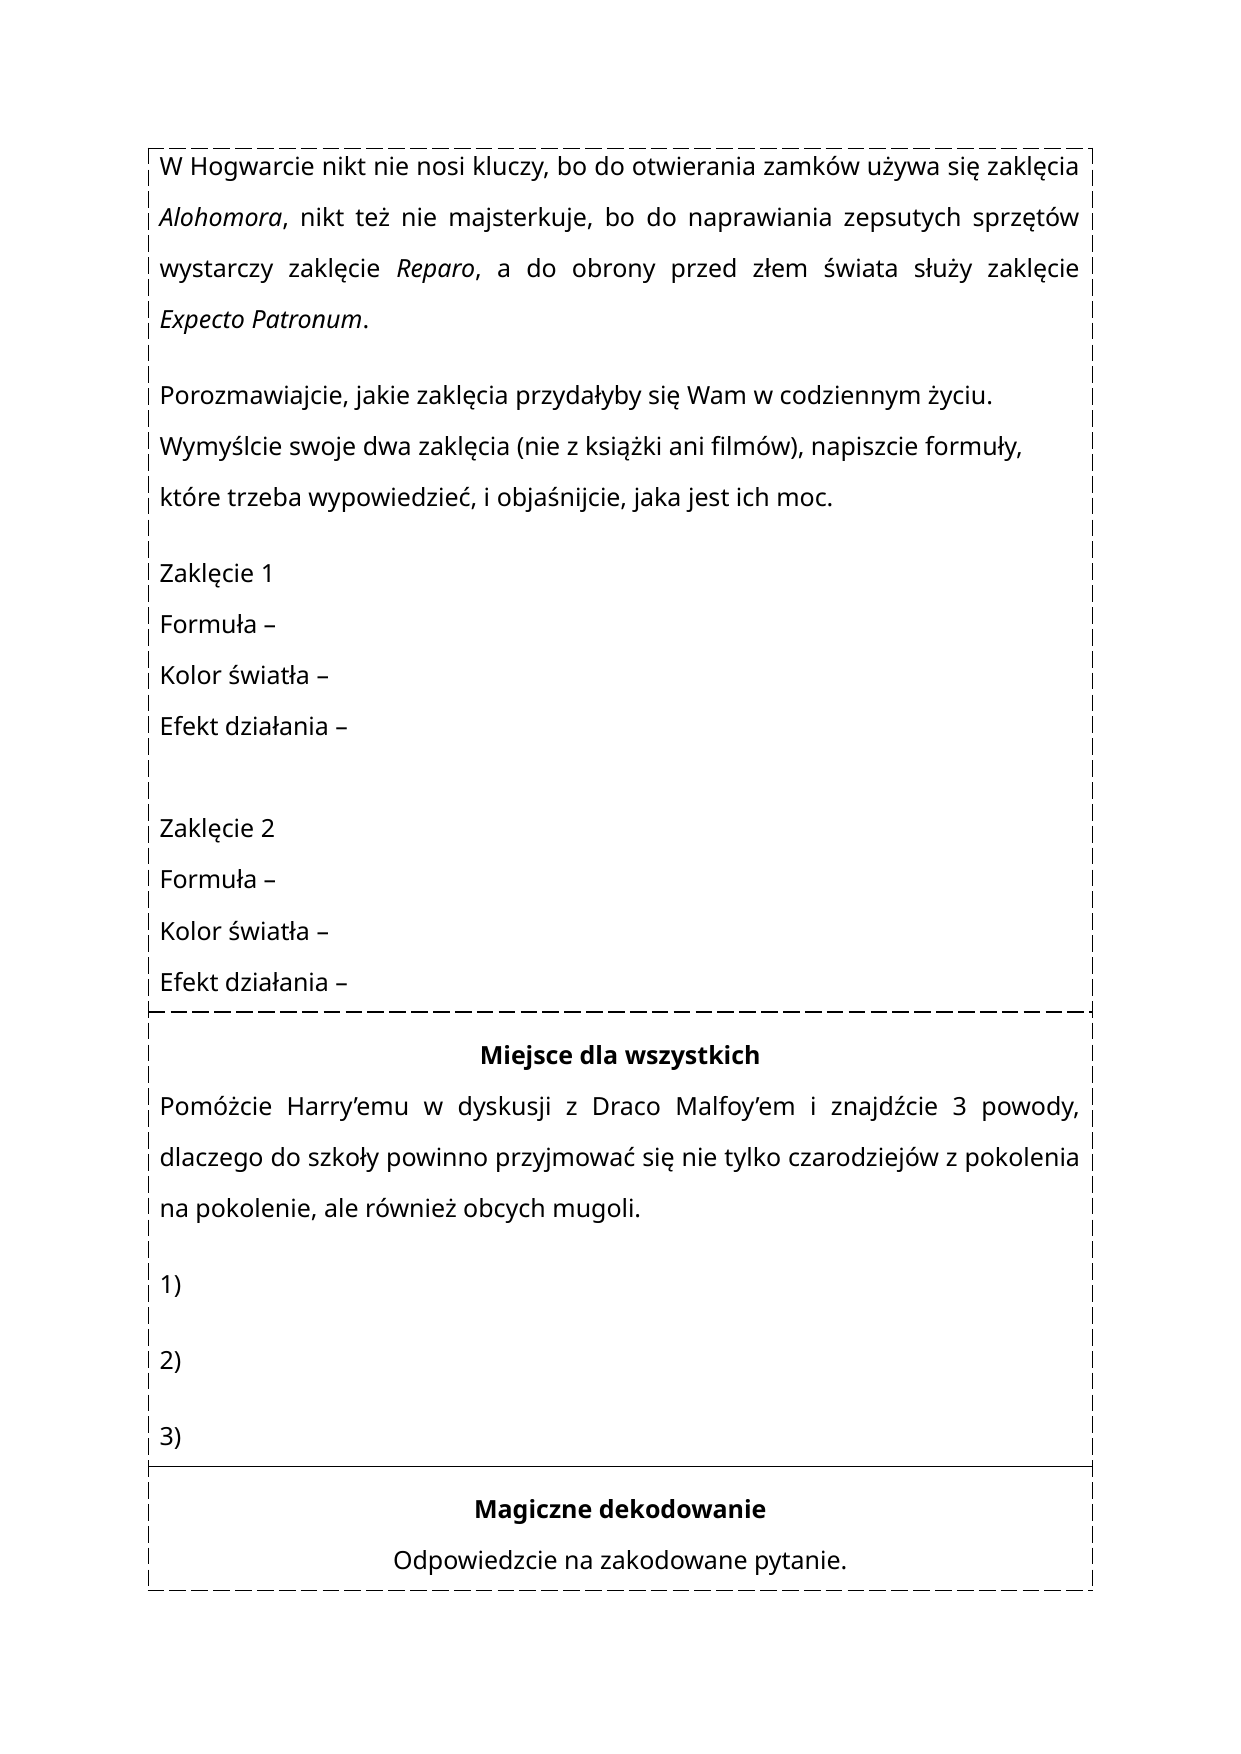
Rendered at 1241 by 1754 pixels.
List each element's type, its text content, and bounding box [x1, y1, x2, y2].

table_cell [148, 1467, 1092, 1590]
table_cell Miejsce dla wszystkich Pomóżcie Harry’emu w dyskusji z Draco Malfoy’em i znajdźcie 3 powody, dlaczego do szkoły powinno przyjmować się nie tylko czarodziejów z pokolenia na pokolenie, ale również obcych mugoli. 1) 2) 3) [148, 1011, 1092, 1466]
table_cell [148, 148, 1092, 1011]
